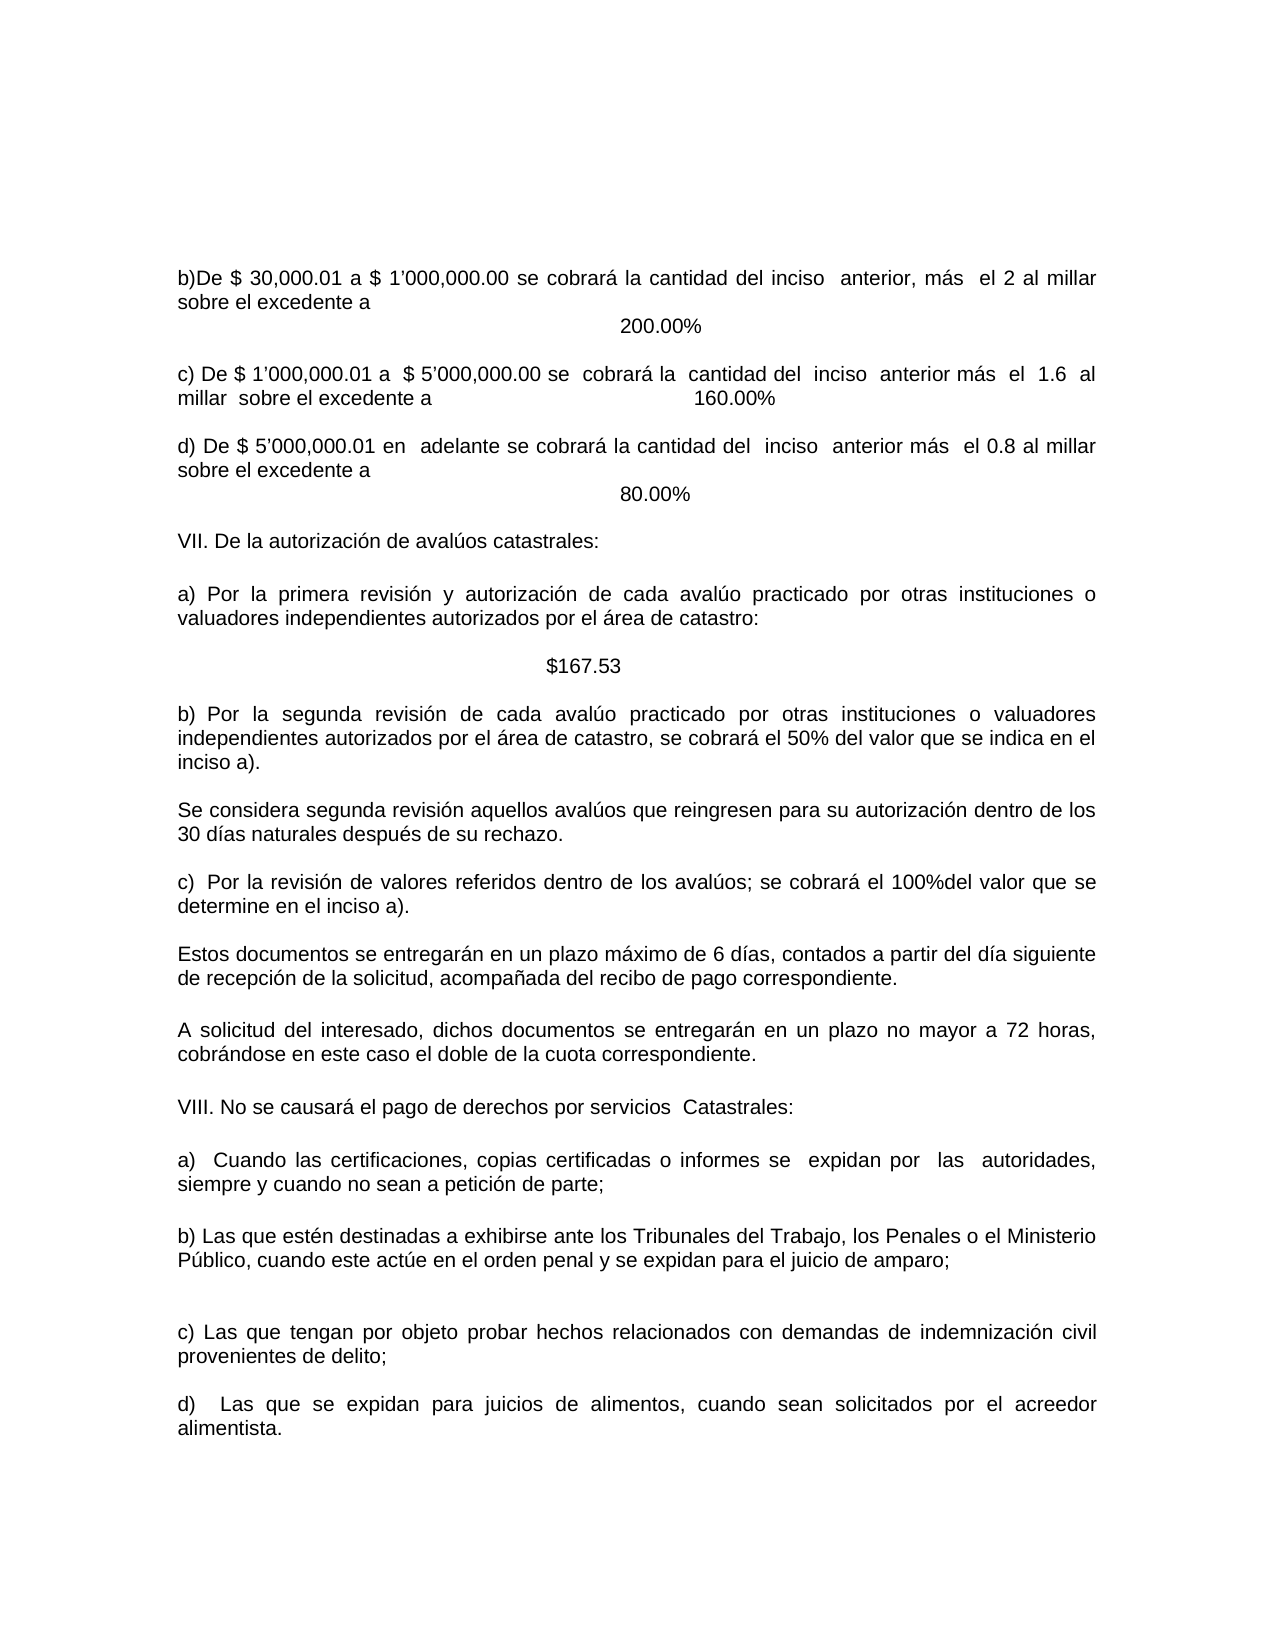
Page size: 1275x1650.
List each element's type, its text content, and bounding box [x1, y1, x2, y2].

list Por la primera revisión y autorización de cada avalúo practicado por otras instituciones o valuadores independientes autorizados por el área de catastro: $167.53 [177, 582, 1098, 678]
list Por la segunda revisión de cada avalúo practicado por otras instituciones o valuadores independientes autorizados por el área de catastro, se cobrará el 50% del valor que se indica en el inciso a). [177, 702, 1098, 774]
text A solicitud del interesado, dichos documentos se entregarán en un plazo no mayor a 72 horas, cobrándose en este caso el doble de la cuota correspondiente. [177, 1018, 1098, 1066]
text Se considera segunda revisión aquellos avalúos que reingresen para su autorización dentro de los 30 días naturales después de su rechazo. [177, 798, 1098, 846]
text c) Las que tengan por objeto probar hechos relacionados con demandas de indemnización civil provenientes de delito; [177, 1320, 1098, 1368]
text c) De $ 1’000,000.01 a $ 5’000,000.00 se cobrará la cantidad del inciso anterior más el 1.6 al millar sobre el excedente a 160.00% [177, 362, 1098, 409]
text a) Cuando las certificaciones, copias certificadas o informes se expidan por las autoridades, siempre y cuando no sean a petición de parte; [177, 1147, 1098, 1195]
text VIII. No se causará el pago de derechos por servicios Catastrales: [177, 1095, 1098, 1119]
list Por la revisión de valores referidos dentro de los avalúos; se cobrará el 100%del valor que se determine en el inciso a). [177, 869, 1098, 917]
text d) De $ 5’000,000.01 en adelante se cobrará la cantidad del inciso anterior más el 0.8 al millar sobre el excedente a 80.00% [177, 433, 1098, 505]
text d) Las que se expidan para juicios de alimentos, cuando sean solicitados por el acreedor alimentista. [177, 1392, 1098, 1440]
text Estos documentos se entregarán en un plazo máximo de 6 días, contados a partir del día siguiente de recepción de la solicitud, acompañada del recibo de pago correspondiente. [177, 941, 1098, 989]
text b)De $ 30,000.01 a $ 1’000,000.00 se cobrará la cantidad del inciso anterior, más el 2 al millar sobre el excedente a 200.00% [177, 266, 1098, 338]
text VII. De la autorización de avalúos catastrales: [177, 529, 1098, 553]
text b) Las que estén destinadas a exhibirse ante los Tribunales del Trabajo, los Penales o el Ministerio Público, cuando este actúe en el orden penal y se expidan para el juicio de amparo; [177, 1224, 1098, 1296]
